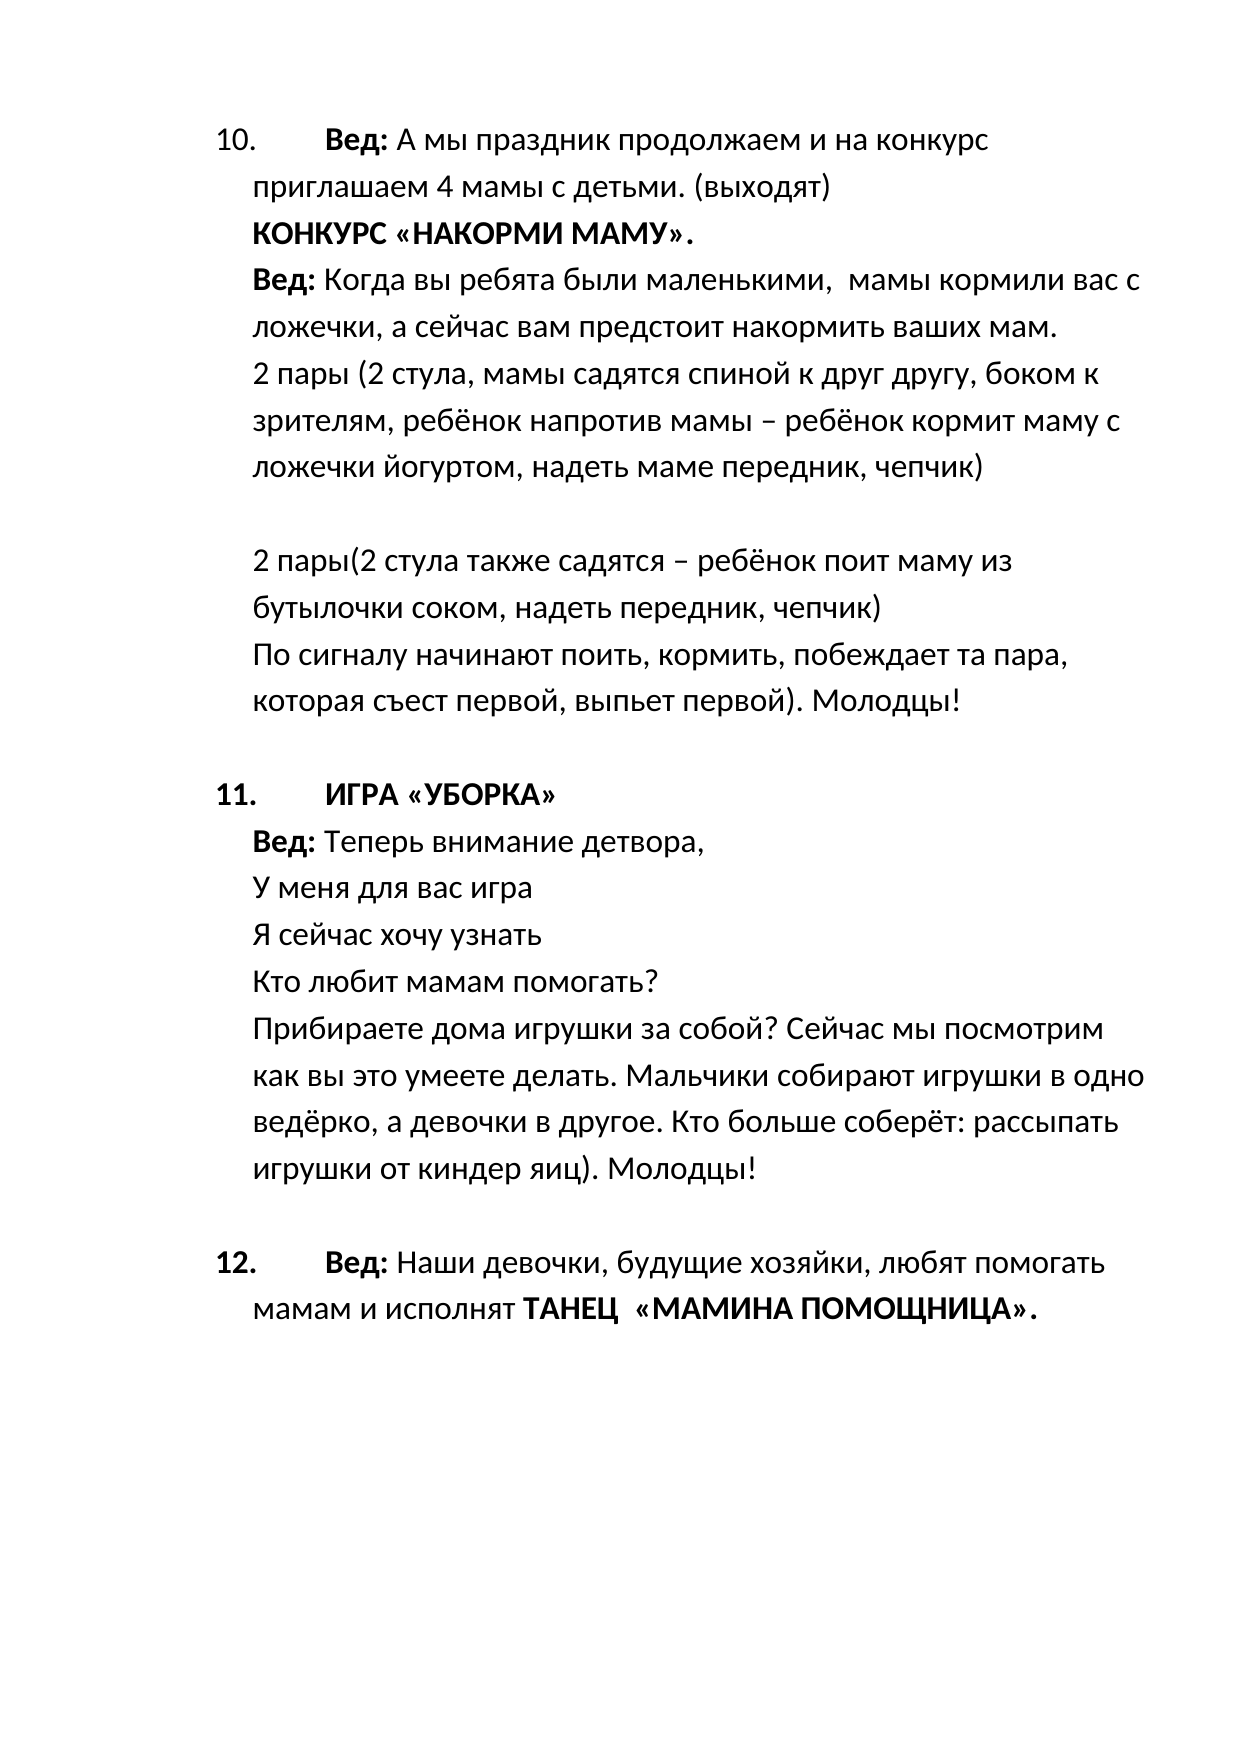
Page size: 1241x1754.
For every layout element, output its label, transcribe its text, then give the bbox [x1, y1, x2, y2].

list Я сейчас хочу узнать [252, 913, 1152, 954]
list Кто любит мамам помогать? [252, 960, 1152, 1001]
list 2 пары(2 стула также садятся – ребёнок поит маму из бутылочки соком, надеть передник, чепчик) [252, 539, 1152, 627]
list Вед: Теперь внимание детвора, [252, 820, 1152, 860]
list Прибираете дома игрушки за собой? Сейчас мы посмотрим как вы это умеете делать. Мальчики собирают игрушки в одно ведёрко, а девочки в другое. Кто больше соберёт: рассыпать игрушки от киндер яиц). Молодцы! [252, 1007, 1152, 1188]
list ИГРА «УБОРКА» [215, 773, 1152, 814]
list Вед: А мы праздник продолжаем и на конкурс приглашаем 4 мамы с детьми. (выходят) [215, 118, 1152, 206]
list Вед: Наши девочки, будущие хозяйки, любят помогать мамам и исполнят ТАНЕЦ «МАМИНА ПОМОЩНИЦА». [215, 1241, 1152, 1328]
list КОНКУРС «НАКОРМИ МАМУ». [252, 212, 1152, 252]
list 2 пары (2 стула, мамы садятся спиной к друг другу, боком к зрителям, ребёнок напротив мамы – ребёнок кормит маму с ложечки йогуртом, надеть маме передник, чепчик) [252, 352, 1152, 486]
list У меня для вас игра [252, 866, 1152, 907]
list Вед: Когда вы ребята были маленькими, мамы кормили вас с ложечки, а сейчас вам предстоит накормить ваших мам. [252, 258, 1152, 346]
list По сигналу начинают поить, кормить, побеждает та пара, которая съест первой, выпьет первой). Молодцы! [252, 633, 1152, 720]
